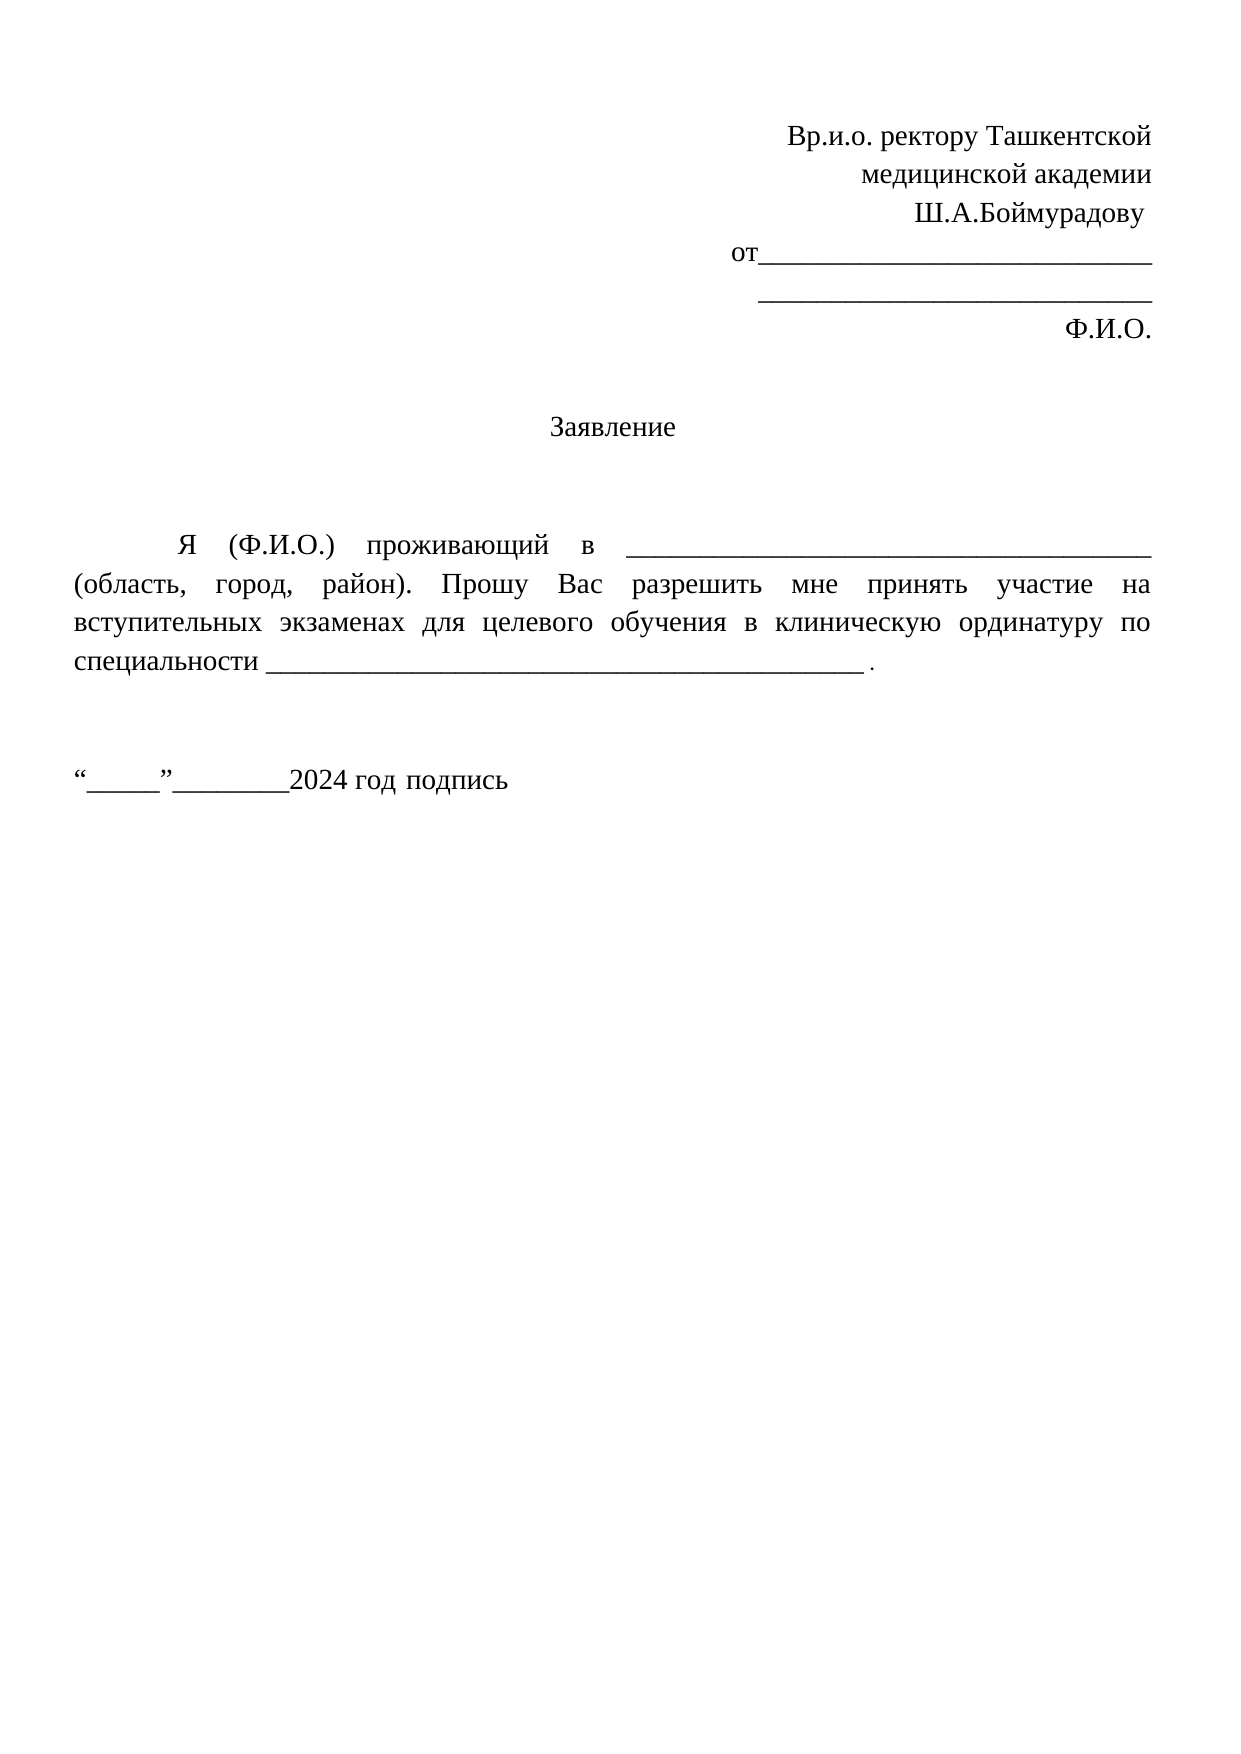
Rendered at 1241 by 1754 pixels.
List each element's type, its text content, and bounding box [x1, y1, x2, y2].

text Я (Ф.И.О.) проживающий в ____________________________________ (область, город, район). Прошу Вас разрешить мне принять участие на вступительных экзаменах для целевого обучения в клиническую ординатуру по специальности _________________________________________ . [74, 527, 1152, 677]
text ___________________________ [74, 272, 1152, 306]
text медицинской академии [177, 157, 1152, 190]
text Вр.и.о. ректору Ташкентской [177, 118, 1152, 152]
text Ш.А.Боймурадову от___________________________ [74, 195, 1152, 267]
text “_____”________2024 год подпись [74, 762, 1152, 795]
text Заявление [74, 409, 1152, 442]
text Ф.И.О. [74, 311, 1152, 344]
